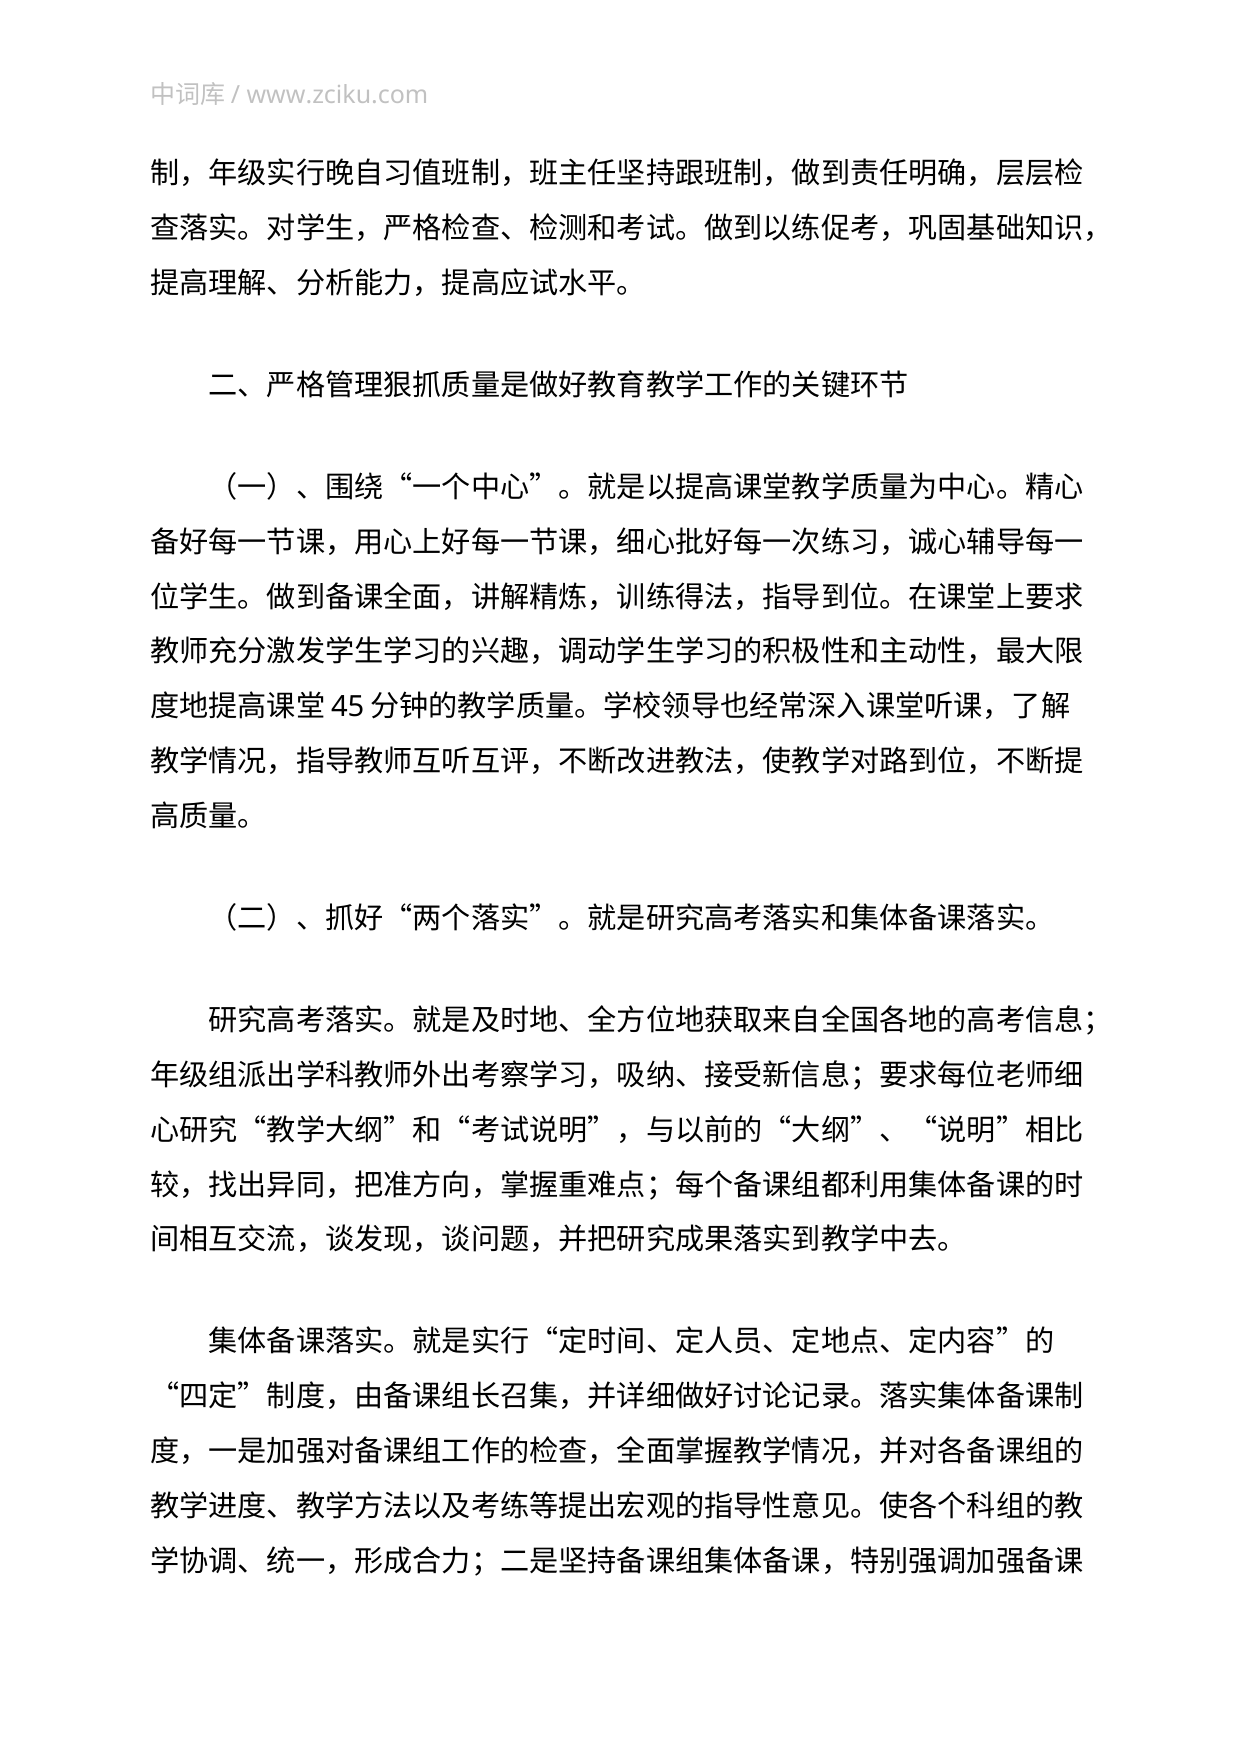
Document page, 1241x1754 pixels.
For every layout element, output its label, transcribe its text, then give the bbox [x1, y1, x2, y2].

text 研究高考落实。就是及时地、全方位地获取来自全国各地的高考信息；年级组派出学科教师外出考察学习，吸纳、接受新信息；要求每位老师细心研究“教学大纲”和“考试说明”，与以前的“大纲”、“说明”相比较，找出异同，把准方向，掌握重难点；每个备课组都利用集体备课的时间相互交流，谈发现，谈问题，并把研究成果落实到教学中去。 [150, 996, 1090, 1258]
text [150, 150, 1090, 302]
text （二）、抓好“两个落实”。就是研究高考落实和集体备课落实。 [150, 894, 1090, 937]
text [150, 1318, 1090, 1579]
text （一）、围绕“一个中心”。就是以提高课堂教学质量为中心。精心备好每一节课，用心上好每一节课，细心批好每一次练习，诚心辅导每一位学生。做到备课全面，讲解精炼，训练得法，指导到位。在课堂上要求教师充分激发学生学习的兴趣，调动学生学习的积极性和主动性，最大限度地提高课堂45分钟的教学质量。学校领导也经常深入课堂听课，了解教学情况，指导教师互听互评，不断改进教法，使教学对路到位，不断提高质量。 [150, 463, 1090, 835]
text 二、严格管理狠抓质量是做好教育教学工作的关键环节 [150, 362, 1090, 404]
